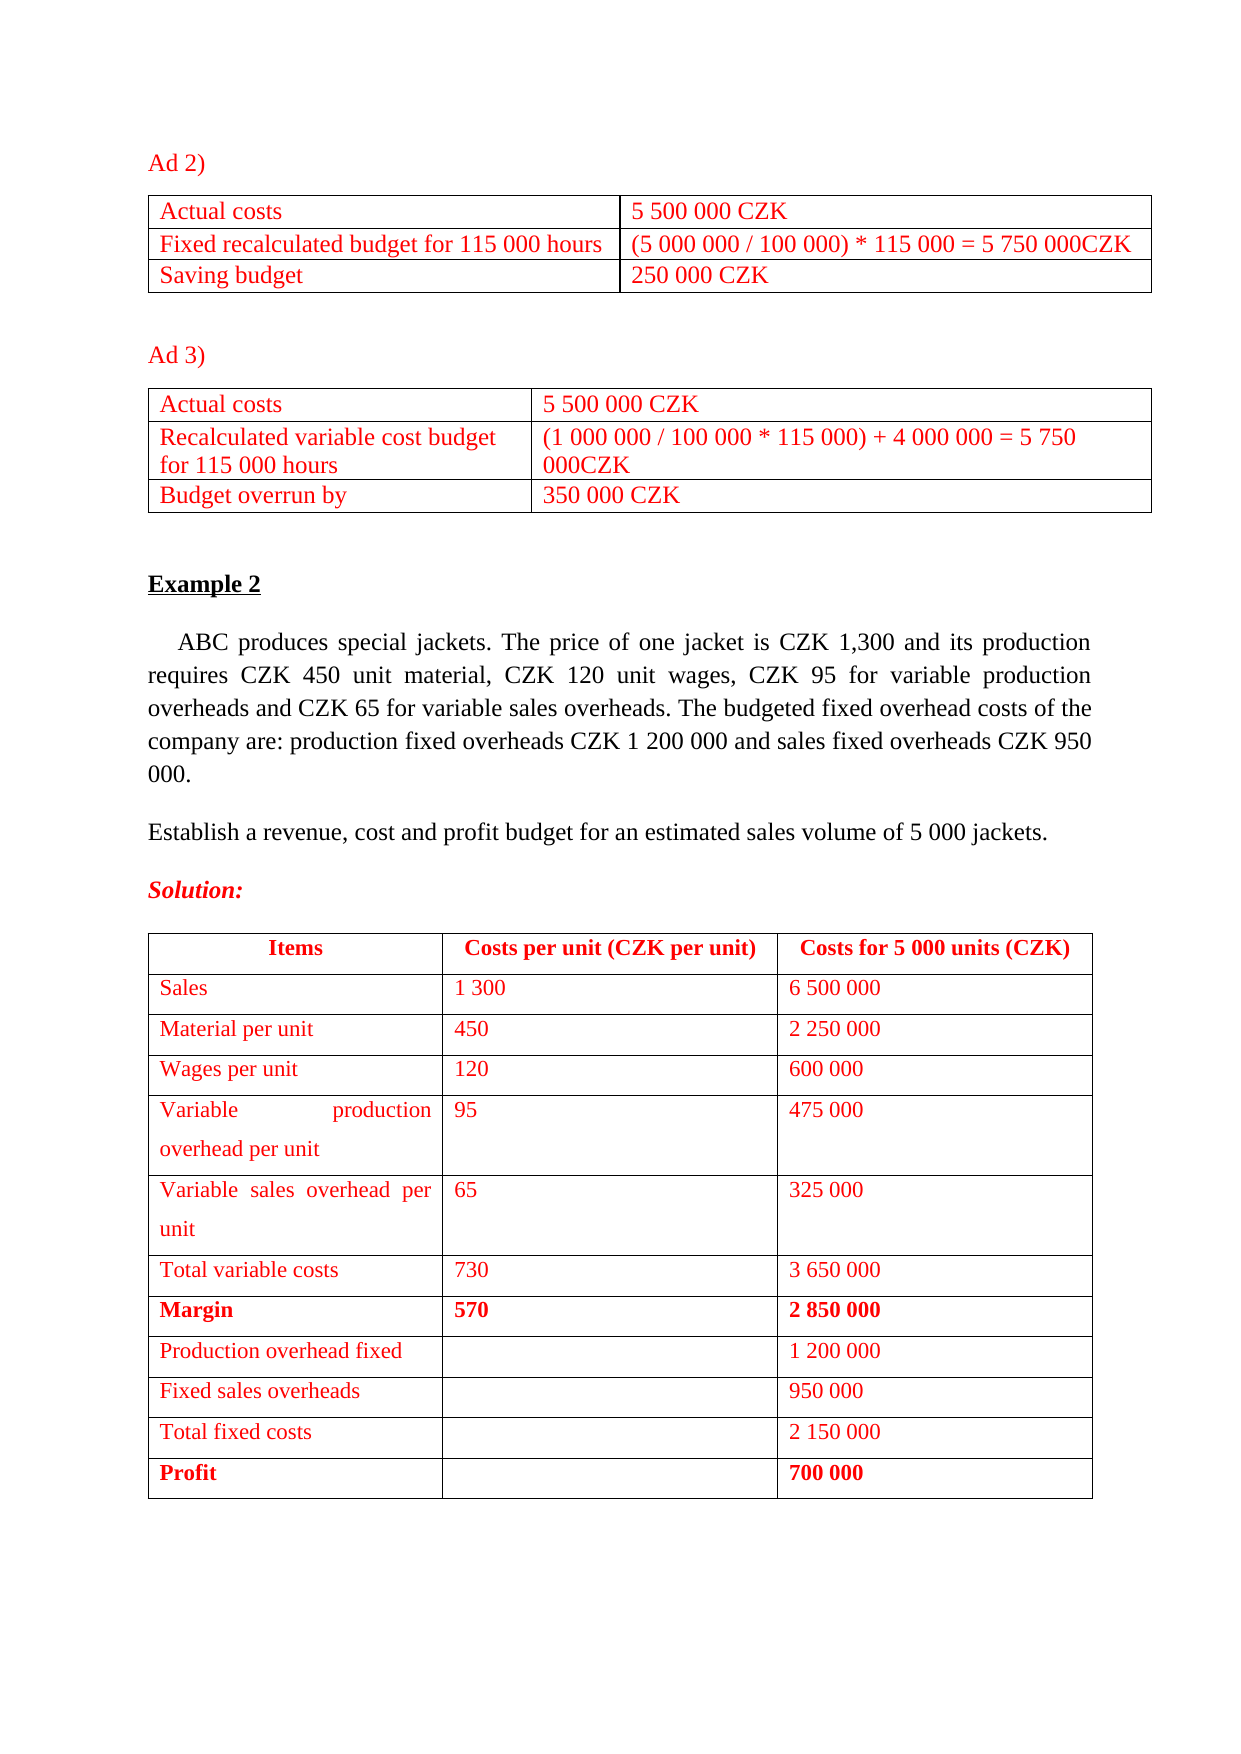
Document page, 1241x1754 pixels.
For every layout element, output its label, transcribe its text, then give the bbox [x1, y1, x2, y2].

table_cell 2 250 000 [778, 1015, 1092, 1054]
table_cell (5 000 000 / 100 000) * 115 000 = 5 750 000CZK [621, 229, 1151, 259]
text Establish a revenue, cost and profit budget for an estimated sales volume of 5 000 jackets. [148, 817, 1093, 846]
table_cell 2 850 000 [778, 1297, 1092, 1336]
table_cell [443, 1418, 777, 1458]
table_cell Fixed sales overheads [149, 1378, 442, 1417]
table_header Actual costs [149, 389, 531, 421]
table_cell 730 [443, 1256, 777, 1296]
table_cell 6 500 000 [778, 975, 1092, 1014]
table_cell 120 [443, 1056, 777, 1095]
table_cell 325 000 [778, 1176, 1092, 1255]
text Ad 3) [148, 340, 1093, 369]
table_cell Material per unit [149, 1015, 442, 1054]
table_cell Wages per unit [149, 1056, 442, 1095]
table_cell Production overhead fixed [149, 1337, 442, 1377]
table_cell 570 [443, 1297, 777, 1336]
text Ad 2) [148, 148, 1093, 176]
table_header Items [149, 934, 442, 973]
table_header Actual costs [149, 196, 619, 228]
table_cell [443, 1378, 777, 1417]
table_cell 475 000 [778, 1096, 1092, 1175]
table_cell 1 200 000 [778, 1337, 1092, 1377]
table_cell 450 [443, 1015, 777, 1054]
table_cell 1 300 [443, 975, 777, 1014]
table_header Costs per unit (CZK per unit) [443, 934, 777, 973]
table_cell 3 650 000 [778, 1256, 1092, 1296]
table_cell 950 000 [778, 1378, 1092, 1417]
table_header Costs for 5 000 units (CZK) [778, 934, 1092, 973]
text Solution: [148, 875, 1093, 904]
table_cell 600 000 [778, 1056, 1092, 1095]
table_cell Profit [149, 1459, 442, 1498]
table_cell Total variable costs [149, 1256, 442, 1296]
table_header 5 500 000 CZK [621, 196, 1151, 228]
table_cell 350 000 CZK [532, 480, 1151, 512]
table_cell 65 [443, 1176, 777, 1255]
table_cell Sales [149, 975, 442, 1014]
table_cell Variable sales overhead per unit [149, 1176, 442, 1255]
table_cell [443, 1337, 777, 1377]
table_cell Margin [149, 1297, 442, 1336]
text ABC produces special jackets. The price of one jacket is CZK 1,300 and its production requires CZK 450 unit material, CZK 120 unit wages, CZK 95 for variable production overheads and CZK 65 for variable sales overheads. The budgeted fixed overhead costs of the company are: production fixed overheads CZK 1 200 000 and sales fixed overheads CZK 950 000. [148, 627, 1093, 788]
table_cell Budget overrun by [149, 480, 531, 512]
table_cell 2 150 000 [778, 1418, 1092, 1458]
table_cell 95 [443, 1096, 777, 1175]
table_cell Total fixed costs [149, 1418, 442, 1458]
text Example 2 [148, 569, 1093, 597]
table_cell 250 000 CZK [621, 260, 1151, 292]
table_cell Fixed recalculated budget for 115 000 hours [149, 229, 619, 259]
table_cell (1 000 000 / 100 000 * 115 000) + 4 000 000 = 5 750 000CZK [532, 422, 1151, 479]
table_cell Recalculated variable cost budget for 115 000 hours [149, 422, 531, 479]
table_header 5 500 000 CZK [532, 389, 1151, 421]
table_cell Variable production overhead per unit [149, 1096, 442, 1175]
table_cell Saving budget [149, 260, 619, 292]
table_cell 700 000 [778, 1459, 1092, 1498]
table_cell [443, 1459, 777, 1498]
